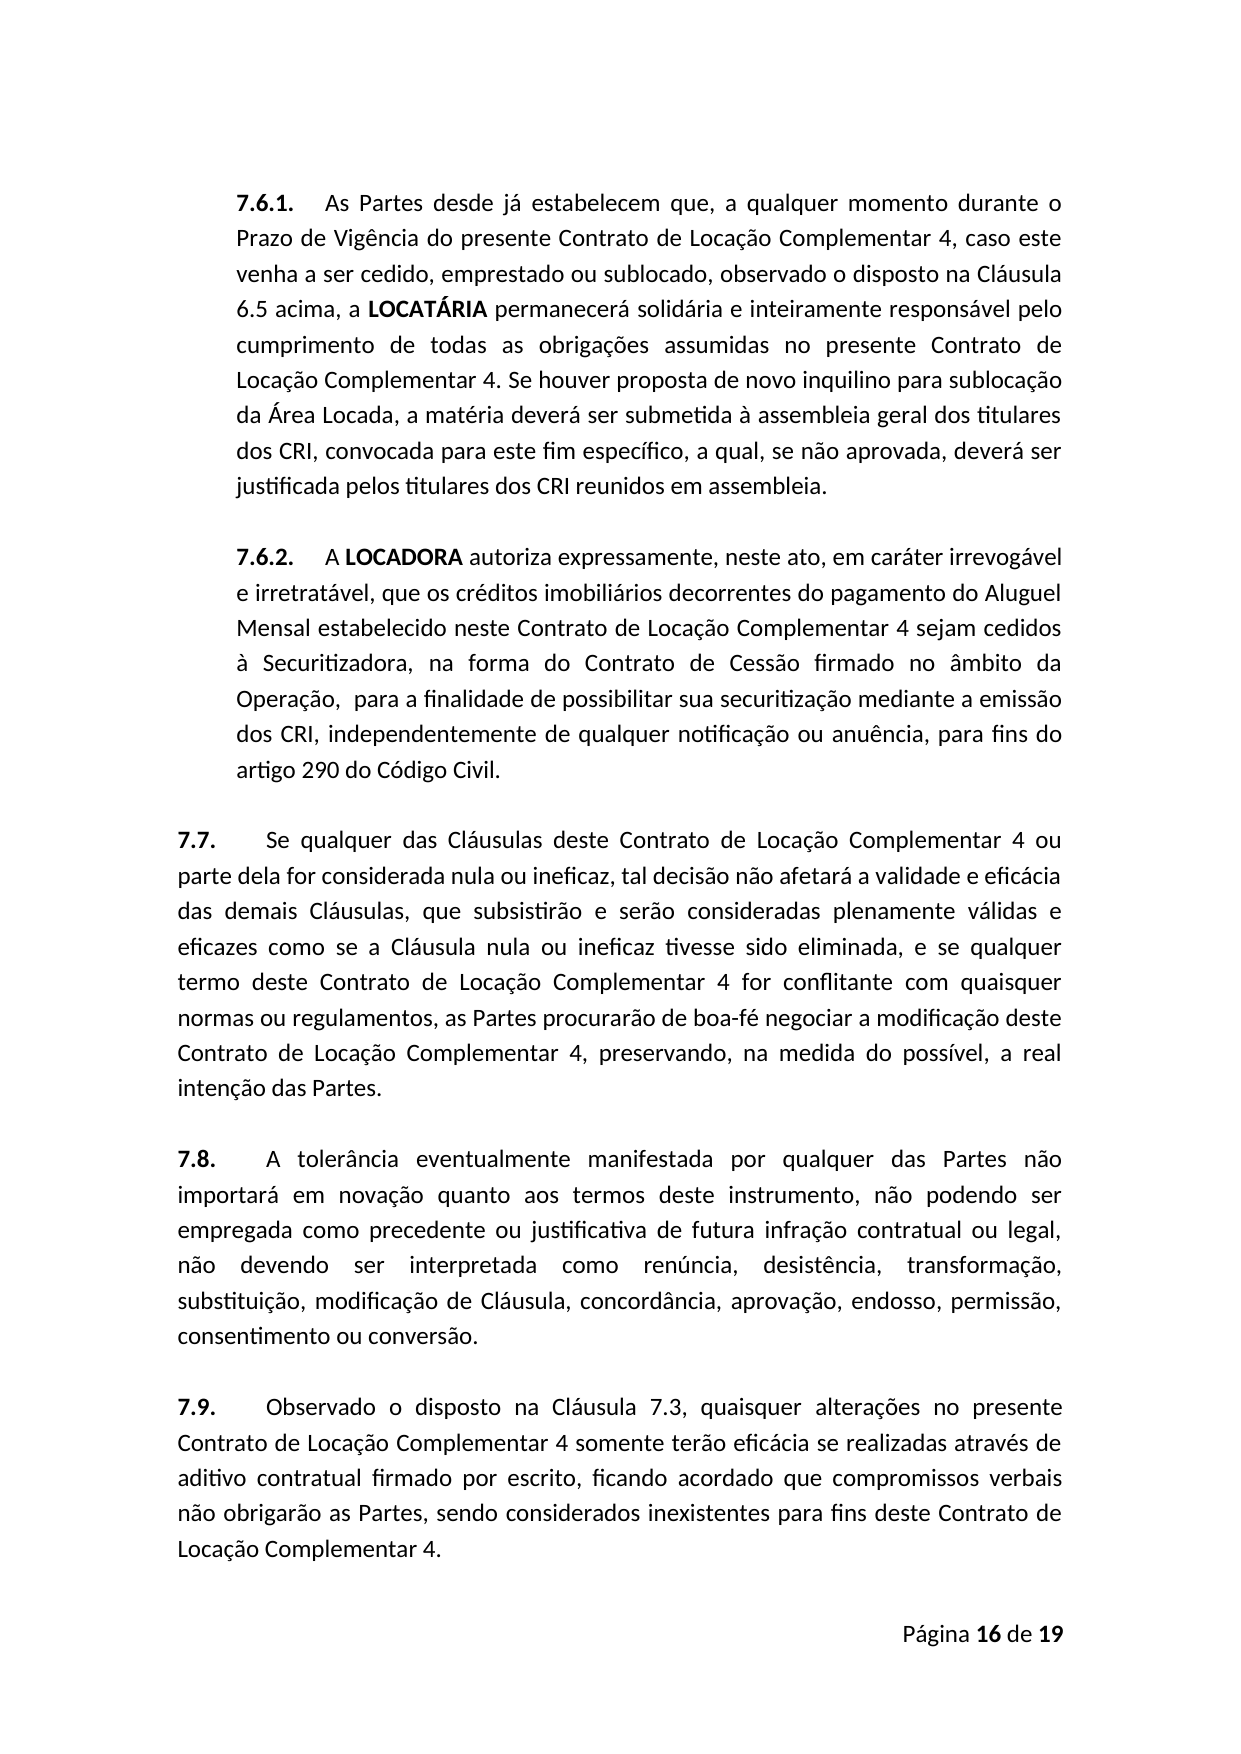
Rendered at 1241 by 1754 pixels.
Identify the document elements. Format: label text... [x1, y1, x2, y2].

list A tolerância eventualmente manifestada por qualquer das Partes não importará em novação quanto aos termos deste instrumento, não podendo ser empregada como precedente ou justificativa de futura infração contratual ou legal, não devendo ser interpretada como renúncia, desistência, transformação, substituição, modificação de Cláusula, concordância, aprovação, endosso, permissão, consentimento ou conversão. [177, 1139, 1063, 1352]
list As Partes desde já estabelecem que, a qualquer momento durante o Prazo de Vigência do presente Contrato de Locação Complementar 4, caso este venha a ser cedido, emprestado ou sublocado, observado o disposto na Cláusula 6.5 acima, a LOCATÁRIA permanecerá solidária e inteiramente responsável pelo cumprimento de todas as obrigações assumidas no presente Contrato de Locação Complementar 4. Se houver proposta de novo inquilino para sublocação da Área Locada, a matéria deverá ser submetida à assembleia geral dos titulares dos CRI, convocada para este fim específico, a qual, se não aprovada, deverá ser justificada pelos titulares dos CRI reunidos em assembleia. [236, 183, 1063, 502]
list Se qualquer das Cláusulas deste Contrato de Locação Complementar 4 ou parte dela for considerada nula ou ineficaz, tal decisão não afetará a validade e eficácia das demais Cláusulas, que subsistirão e serão consideradas plenamente válidas e eficazes como se a Cláusula nula ou ineficaz tivesse sido eliminada, e se qualquer termo deste Contrato de Locação Complementar 4 for conflitante com quaisquer normas ou regulamentos, as Partes procurarão de boa-fé negociar a modificação deste Contrato de Locação Complementar 4, preservando, na medida do possível, a real intenção das Partes. [177, 821, 1063, 1104]
list Observado o disposto na Cláusula 7.3, quaisquer alterações no presente Contrato de Locação Complementar 4 somente terão eficácia se realizadas através de aditivo contratual firmado por escrito, ficando acordado que compromissos verbais não obrigarão as Partes, sendo considerados inexistentes para fins deste Contrato de Locação Complementar 4. [177, 1387, 1063, 1564]
list A LOCADORA autoriza expressamente, neste ato, em caráter irrevogável e irretratável, que os créditos imobiliários decorrentes do pagamento do Aluguel Mensal estabelecido neste Contrato de Locação Complementar 4 sejam cedidos à Securitizadora, na forma do Contrato de Cessão firmado no âmbito da Operação, para a finalidade de possibilitar sua securitização mediante a emissão dos CRI, independentemente de qualquer notificação ou anuência, para fins do artigo 290 do Código Civil. [236, 537, 1063, 785]
